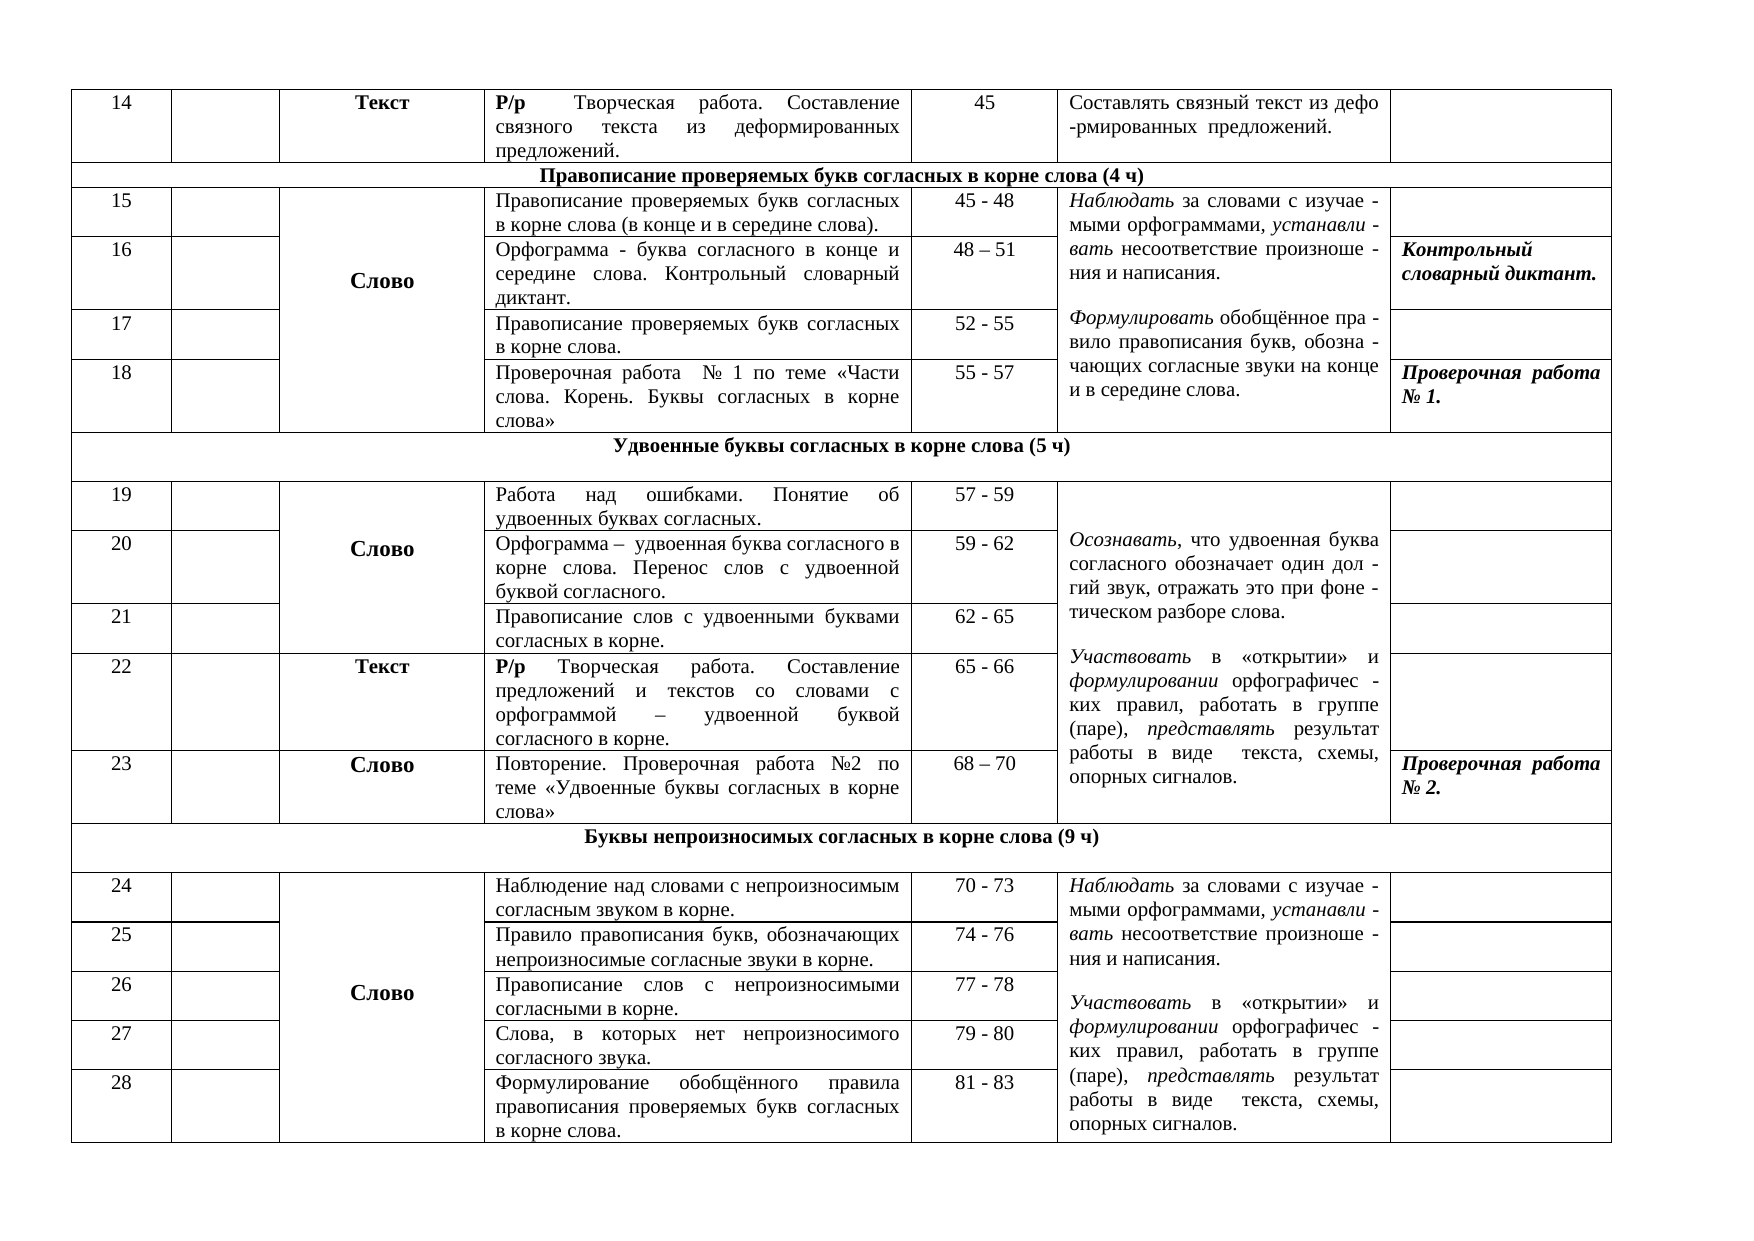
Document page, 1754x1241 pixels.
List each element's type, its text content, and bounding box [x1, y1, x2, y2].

table_cell [172, 751, 279, 823]
table_cell 15 [72, 188, 171, 236]
table_cell Слово [280, 751, 484, 823]
table_cell 62 - 65 [912, 604, 1057, 652]
table_cell 26 [72, 972, 171, 1020]
table_cell Р/р Творческая работа. Составление предложений и текстов со словами с орфограммой – удвоенной буквой согласного в корне. [485, 654, 911, 750]
table_cell Повторение. Проверочная работа №2 по теме «Удвоенные буквы согласных в корне слова» [485, 751, 911, 823]
table_cell [1391, 531, 1611, 603]
table_cell [172, 604, 279, 652]
table_cell Осознавать, что удвоенная буква согласного обозначает один дол -гий звук, отражать это при фоне -тическом разборе слова. Участвовать в «открытии» и формулировании орфографичес -ких правил, работать в группе (паре), представлять результат работы в виде текста, схемы, опорных сигналов. [1058, 482, 1390, 823]
table_cell Правило правописания букв, обозначающих непроизносимые согласные звуки в корне. [485, 923, 911, 971]
table_cell Слово [280, 188, 484, 432]
table_cell [172, 482, 279, 530]
table_cell Слово [280, 482, 484, 652]
table_cell Орфограмма - буква согласного в конце и середине слова. Контрольный словарный диктант. [485, 237, 911, 309]
table_cell Правописание слов с удвоенными буквами согласных в корне. [485, 604, 911, 652]
table_cell Наблюдение над словами с непроизносимым согласным звуком в корне. [485, 873, 911, 921]
table_cell [172, 972, 279, 1020]
table_cell 25 [72, 923, 171, 971]
table_cell Наблюдать за словами с изучае -мыми орфограммами, устанавли -вать несоответствие произноше -ния и написания. Формулировать обобщённое пра -вило правописания букв, обозна -чающих согласные звуки на конце и в середине слова. [1058, 188, 1390, 432]
table_cell Правописание проверяемых букв согласных в корне слова (в конце и в середине слова). [485, 188, 911, 236]
table_cell 24 [72, 873, 171, 921]
table_cell [172, 654, 279, 750]
table_cell Правописание проверяемых букв согласных в корне слова (4 ч) [72, 163, 1611, 187]
table_cell [172, 923, 279, 971]
table_cell 57 - 59 [912, 482, 1057, 530]
table_cell 45 [912, 90, 1057, 162]
table_cell 68 – 70 [912, 751, 1057, 823]
table_cell [1391, 90, 1611, 162]
table_cell [1391, 1070, 1611, 1142]
table_cell Текст [280, 90, 484, 162]
table_cell Слово [280, 873, 484, 1142]
table_cell Проверочная работа № 1. [1391, 360, 1611, 432]
table_cell [1391, 654, 1611, 750]
table_cell [172, 237, 279, 309]
table_cell 28 [72, 1070, 171, 1142]
table_cell [172, 188, 279, 236]
table_cell Орфограмма – удвоенная буква согласного в корне слова. Перенос слов с удвоенной буквой согласного. [485, 531, 911, 603]
table_cell [1391, 923, 1611, 971]
table_cell 79 - 80 [912, 1021, 1057, 1069]
table_cell 14 [72, 90, 171, 162]
table_cell 55 - 57 [912, 360, 1057, 432]
table_cell [172, 873, 279, 921]
table_cell Контрольный словарный диктант. [1391, 237, 1611, 309]
table_cell [172, 531, 279, 603]
table_cell Проверочная работа № 2. [1391, 751, 1611, 823]
table_cell [1391, 873, 1611, 921]
table_cell 20 [72, 531, 171, 603]
table_cell [1391, 972, 1611, 1020]
table_cell [172, 360, 279, 432]
table_cell [1391, 188, 1611, 236]
table_cell [172, 310, 279, 358]
table_cell Р/р Творческая работа. Составление связного текста из деформированных предложений. [485, 90, 911, 162]
table_cell [1391, 310, 1611, 358]
table_cell 27 [72, 1021, 171, 1069]
table_cell Текст [280, 654, 484, 750]
table_cell Работа над ошибками. Понятие об удвоенных буквах согласных. [485, 482, 911, 530]
table_cell 65 - 66 [912, 654, 1057, 750]
table_cell Правописание слов с непроизносимыми согласными в корне. [485, 972, 911, 1020]
table_cell 48 – 51 [912, 237, 1057, 309]
table_cell [172, 90, 279, 162]
table_cell Проверочная работа № 1 по теме «Части слова. Корень. Буквы согласных в корне слова» [485, 360, 911, 432]
table_cell 81 - 83 [912, 1070, 1057, 1142]
table_cell [172, 1021, 279, 1069]
table_cell [1391, 604, 1611, 652]
table_cell Формулирование обобщённого правила правописания проверяемых букв согласных в корне слова. [485, 1070, 911, 1142]
table_cell Удвоенные буквы согласных в корне слова (5 ч) [72, 433, 1611, 481]
table_cell Составлять связный текст из дефо -рмированных предложений. [1058, 90, 1390, 162]
table_cell 77 - 78 [912, 972, 1057, 1020]
table_cell 19 [72, 482, 171, 530]
table_cell [1391, 1021, 1611, 1069]
table_cell 45 - 48 [912, 188, 1057, 236]
table_cell 17 [72, 310, 171, 358]
table_cell 59 - 62 [912, 531, 1057, 603]
table_cell 16 [72, 237, 171, 309]
table_cell 23 [72, 751, 171, 823]
table_cell 22 [72, 654, 171, 750]
table_cell Слова, в которых нет непроизносимого согласного звука. [485, 1021, 911, 1069]
table_cell [1391, 482, 1611, 530]
table_cell Буквы непроизносимых согласных в корне слова (9 ч) [72, 824, 1611, 872]
table_cell Правописание проверяемых букв согласных в корне слова. [485, 310, 911, 358]
table_cell 18 [72, 360, 171, 432]
table_cell [172, 1070, 279, 1142]
table_cell 70 - 73 [912, 873, 1057, 921]
table_cell 74 - 76 [912, 923, 1057, 971]
table_cell 52 - 55 [912, 310, 1057, 358]
table_cell Наблюдать за словами с изучае -мыми орфограммами, устанавли -вать несоответствие произноше -ния и написания. Участвовать в «открытии» и формулировании орфографичес -ких правил, работать в группе (паре), представлять результат работы в виде текста, схемы, опорных сигналов. [1058, 873, 1390, 1142]
table_cell 21 [72, 604, 171, 652]
